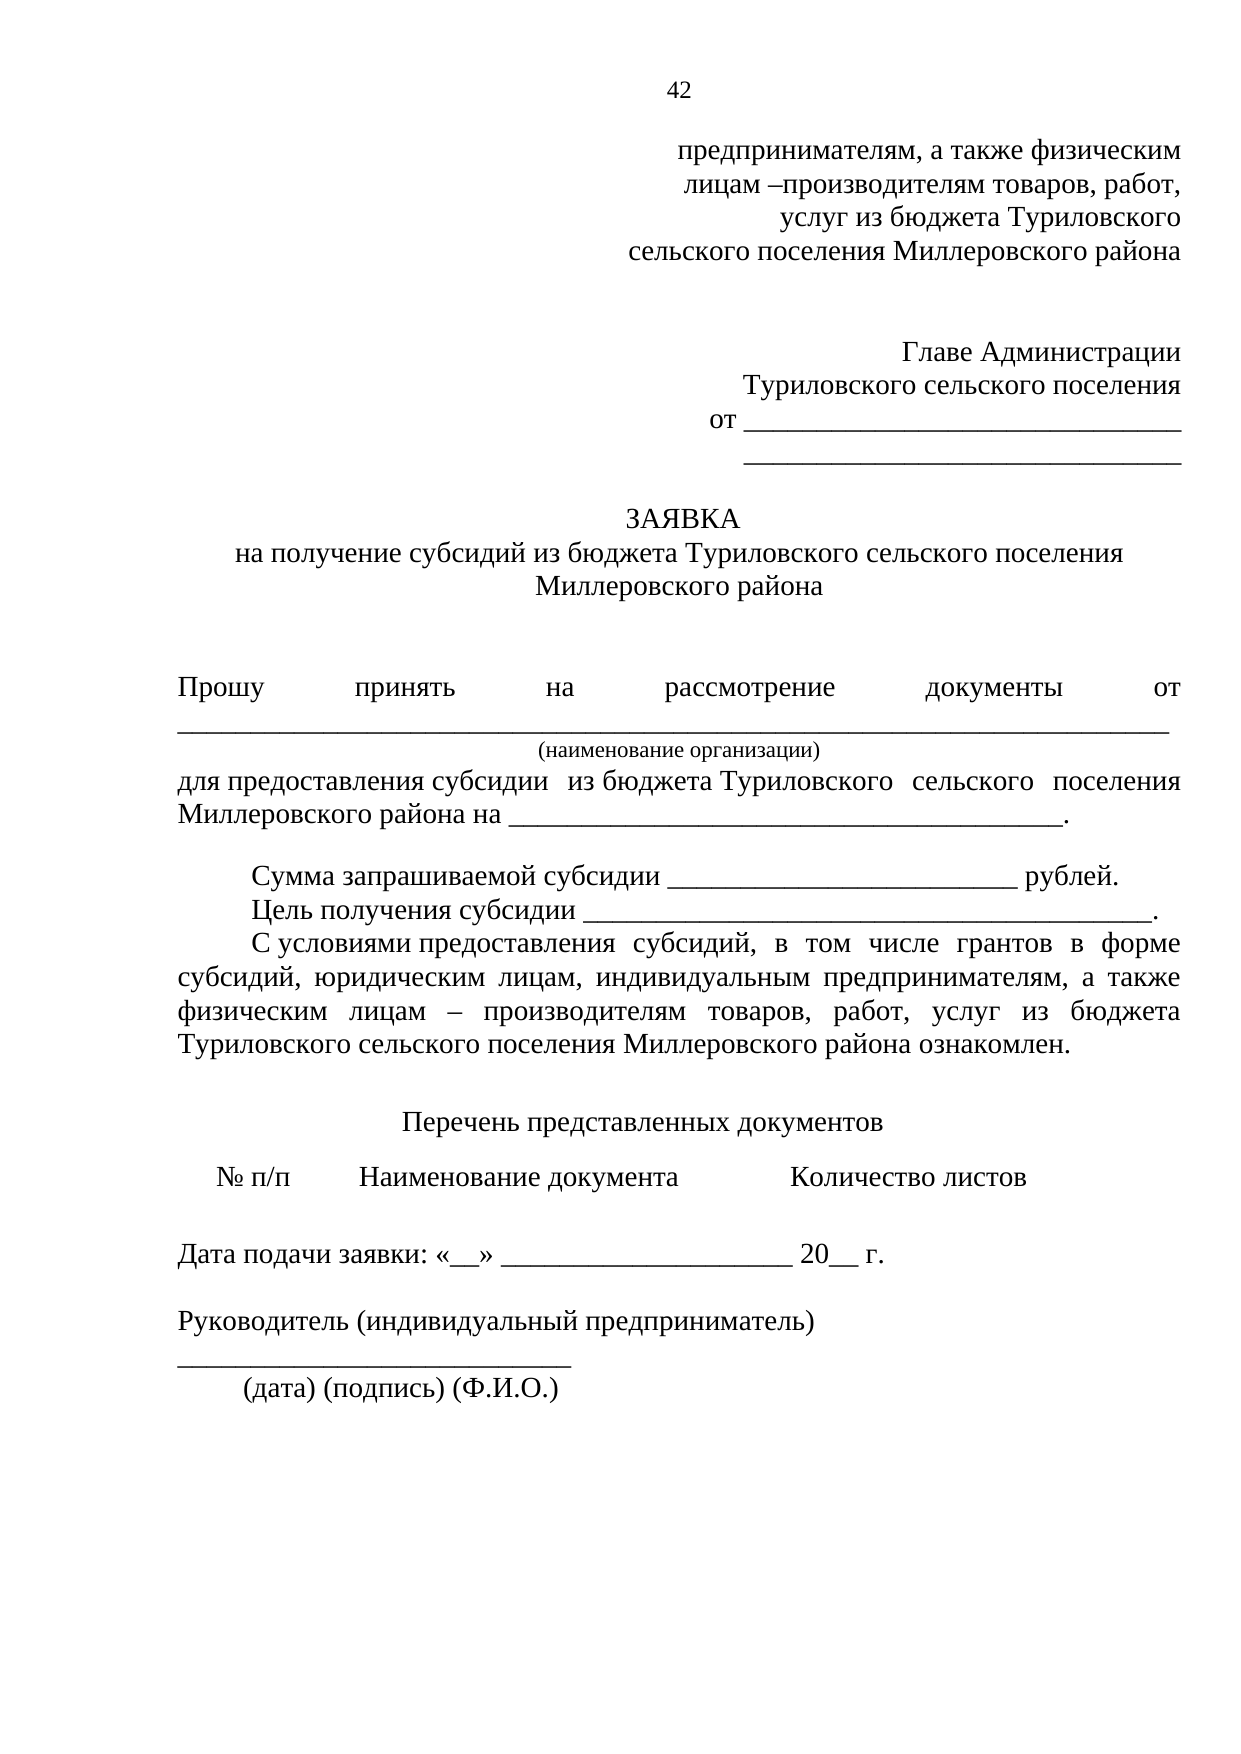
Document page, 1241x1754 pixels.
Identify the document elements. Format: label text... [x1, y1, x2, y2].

text сельского поселения Миллеровского района [532, 233, 1181, 267]
table_cell Количество листов [714, 1148, 1103, 1203]
text Туриловского сельского поселения [177, 367, 1181, 401]
table_header Перечень представленных документов [182, 1093, 1103, 1148]
text (наименование организации) [177, 736, 1181, 763]
text от ______________________________ [177, 401, 1181, 434]
text Руководитель (индивидуальный предприниматель) [177, 1303, 1181, 1337]
text Дата подачи заявки: «__» ____________________ 20__ г. [177, 1236, 1181, 1270]
text Главе Администрации [177, 334, 1181, 367]
text услуг из бюджета Туриловского [693, 199, 1181, 233]
text ЗАЯВКА [177, 501, 1181, 535]
text ______________________________ [177, 434, 1181, 468]
table_cell № п/п [182, 1148, 324, 1203]
text С условиями предоставления субсидий, в том числе грантов в форме субсидий, юридическим лицам, индивидуальным предпринимателям, а также физическим лицам – производителям товаров, работ, услуг из бюджета Туриловского сельского поселения Миллеровского района ознакомлен. [177, 926, 1181, 1060]
text (дата) (подпись) (Ф.И.О.) [177, 1371, 1181, 1404]
text Цель получения субсидии _______________________________________. [177, 892, 1181, 926]
text предпринимателям, а также физическим [340, 132, 1181, 166]
text лицам –производителям товаров, работ, [340, 166, 1181, 199]
text Прошу принять на рассмотрение документы от ____________________________________________________________________ [177, 669, 1181, 736]
text для предоставления субсидии из бюджета Туриловского сельского поселения Миллеровского района на ______________________________________. [177, 763, 1181, 830]
text Сумма запрашиваемой субсидии ________________________ рублей. [177, 858, 1181, 892]
text ___________________________ [177, 1337, 1181, 1371]
text на получение субсидий из бюджета Туриловского сельского поселения Миллеровского района [177, 535, 1181, 602]
table_cell Наименование документа [324, 1148, 713, 1203]
